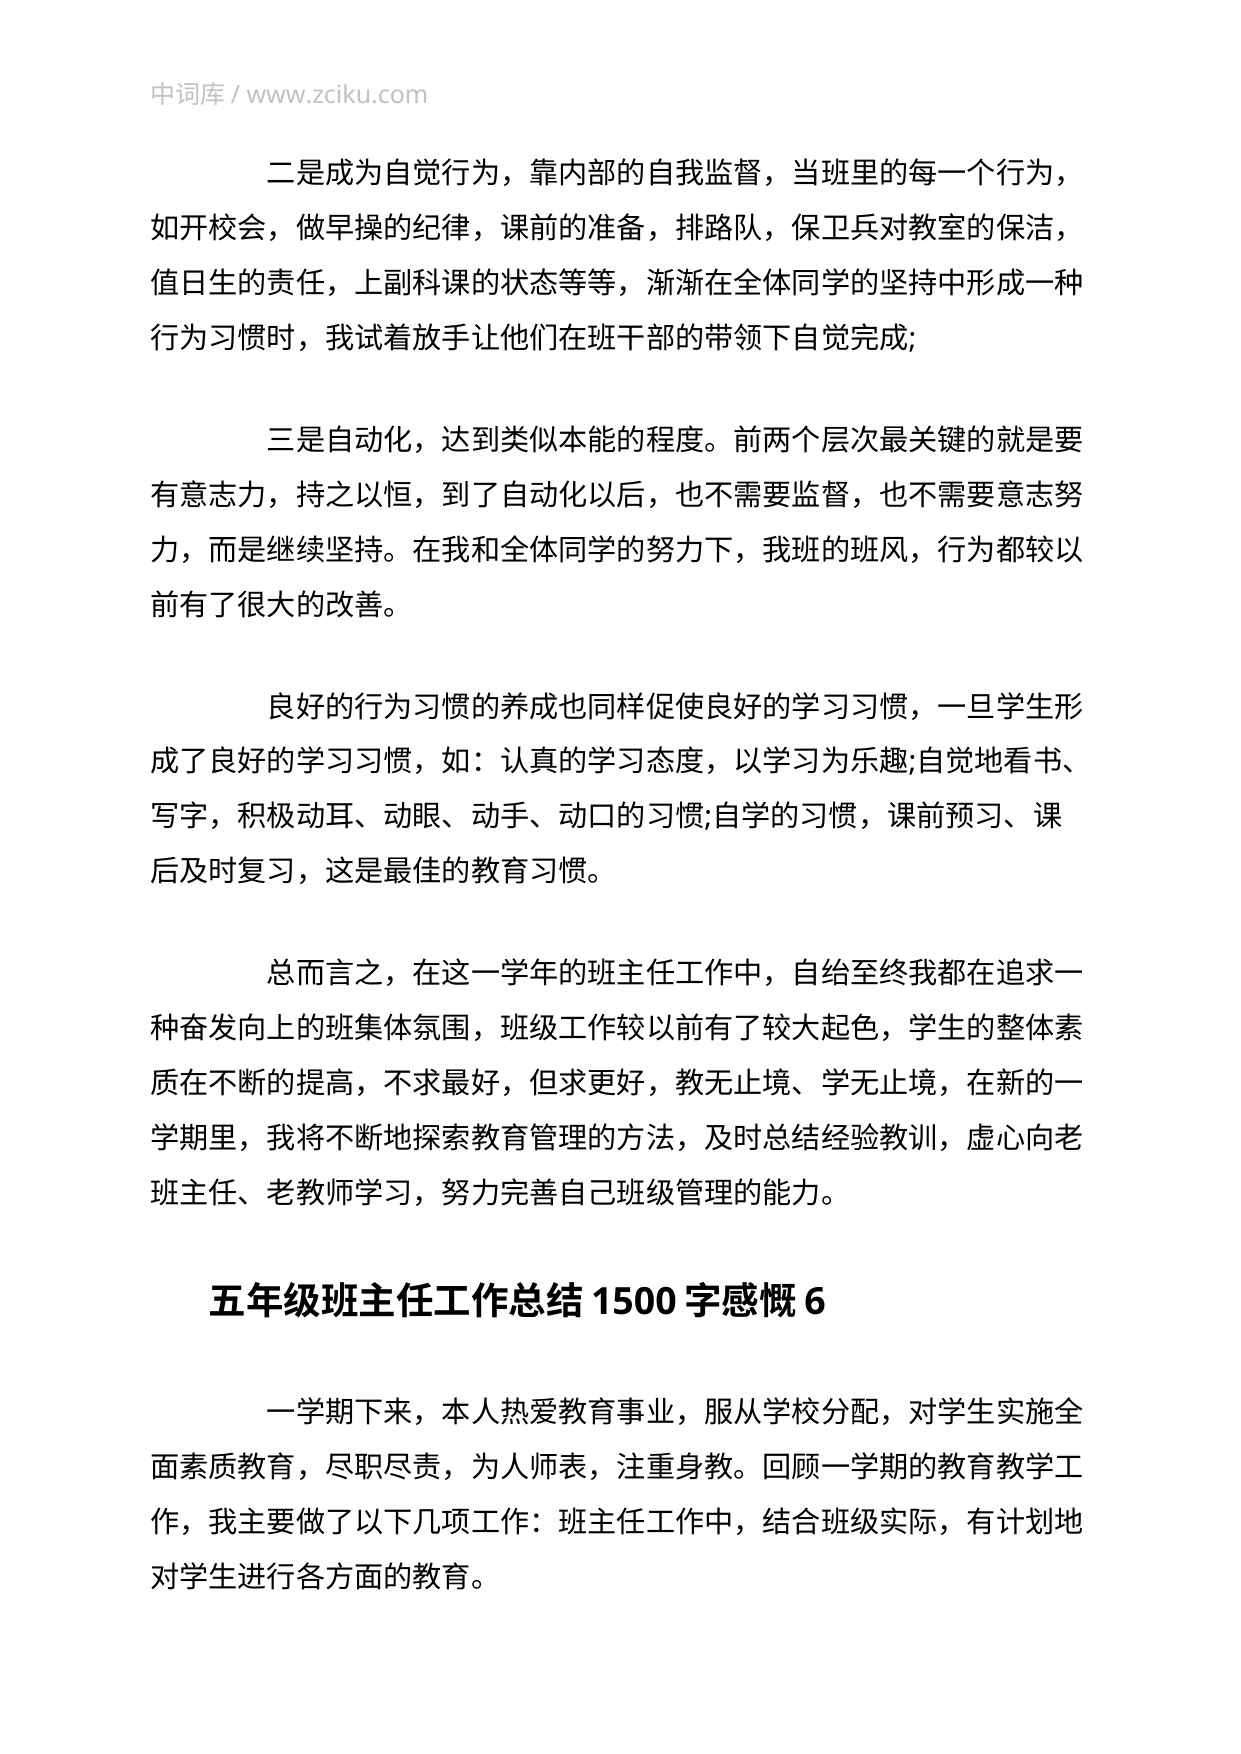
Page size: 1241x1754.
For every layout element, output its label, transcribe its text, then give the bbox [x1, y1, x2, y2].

text 良好的行为习惯的养成也同样促使良好的学习习惯，一旦学生形成了良好的学习习惯，如：认真的学习态度，以学习为乐趣;自觉地看书、写字，积极动耳、动眼、动手、动口的习惯;自学的习惯，课前预习、课后及时复习，这是最佳的教育习惯。 [150, 683, 1090, 890]
text 二是成为自觉行为，靠内部的自我监督，当班里的每一个行为，如开校会，做早操的纪律，课前的准备，排路队，保卫兵对教室的保洁，值日生的责任，上副科课的状态等等，渐渐在全体同学的坚持中形成一种行为习惯时，我试着放手让他们在班干部的带领下自觉完成; [150, 150, 1090, 357]
text 一学期下来，本人热爱教育事业，服从学校分配，对学生实施全面素质教育，尽职尽责，为人师表，注重身教。回顾一学期的教育教学工作，我主要做了以下几项工作：班主任工作中，结合班级实际，有计划地对学生进行各方面的教育。 [150, 1389, 1090, 1596]
text 总而言之，在这一学年的班主任工作中，自绐至终我都在追求一种奋发向上的班集体氛围，班级工作较以前有了较大起色，学生的整体素质在不断的提高，不求最好，但求更好，教无止境、学无止境，在新的一学期里，我将不断地探索教育管理的方法，及时总结经验教训，虚心向老班主任、老教师学习，努力完善自己班级管理的能力。 [150, 950, 1090, 1212]
text 三是自动化，达到类似本能的程度。前两个层次最关键的就是要有意志力，持之以恒，到了自动化以后，也不需要监督，也不需要意志努力，而是继续坚持。在我和全体同学的努力下，我班的班风，行为都较以前有了很大的改善。 [150, 417, 1090, 624]
text 五年级班主任工作总结1500字感慨6 [150, 1271, 1090, 1326]
